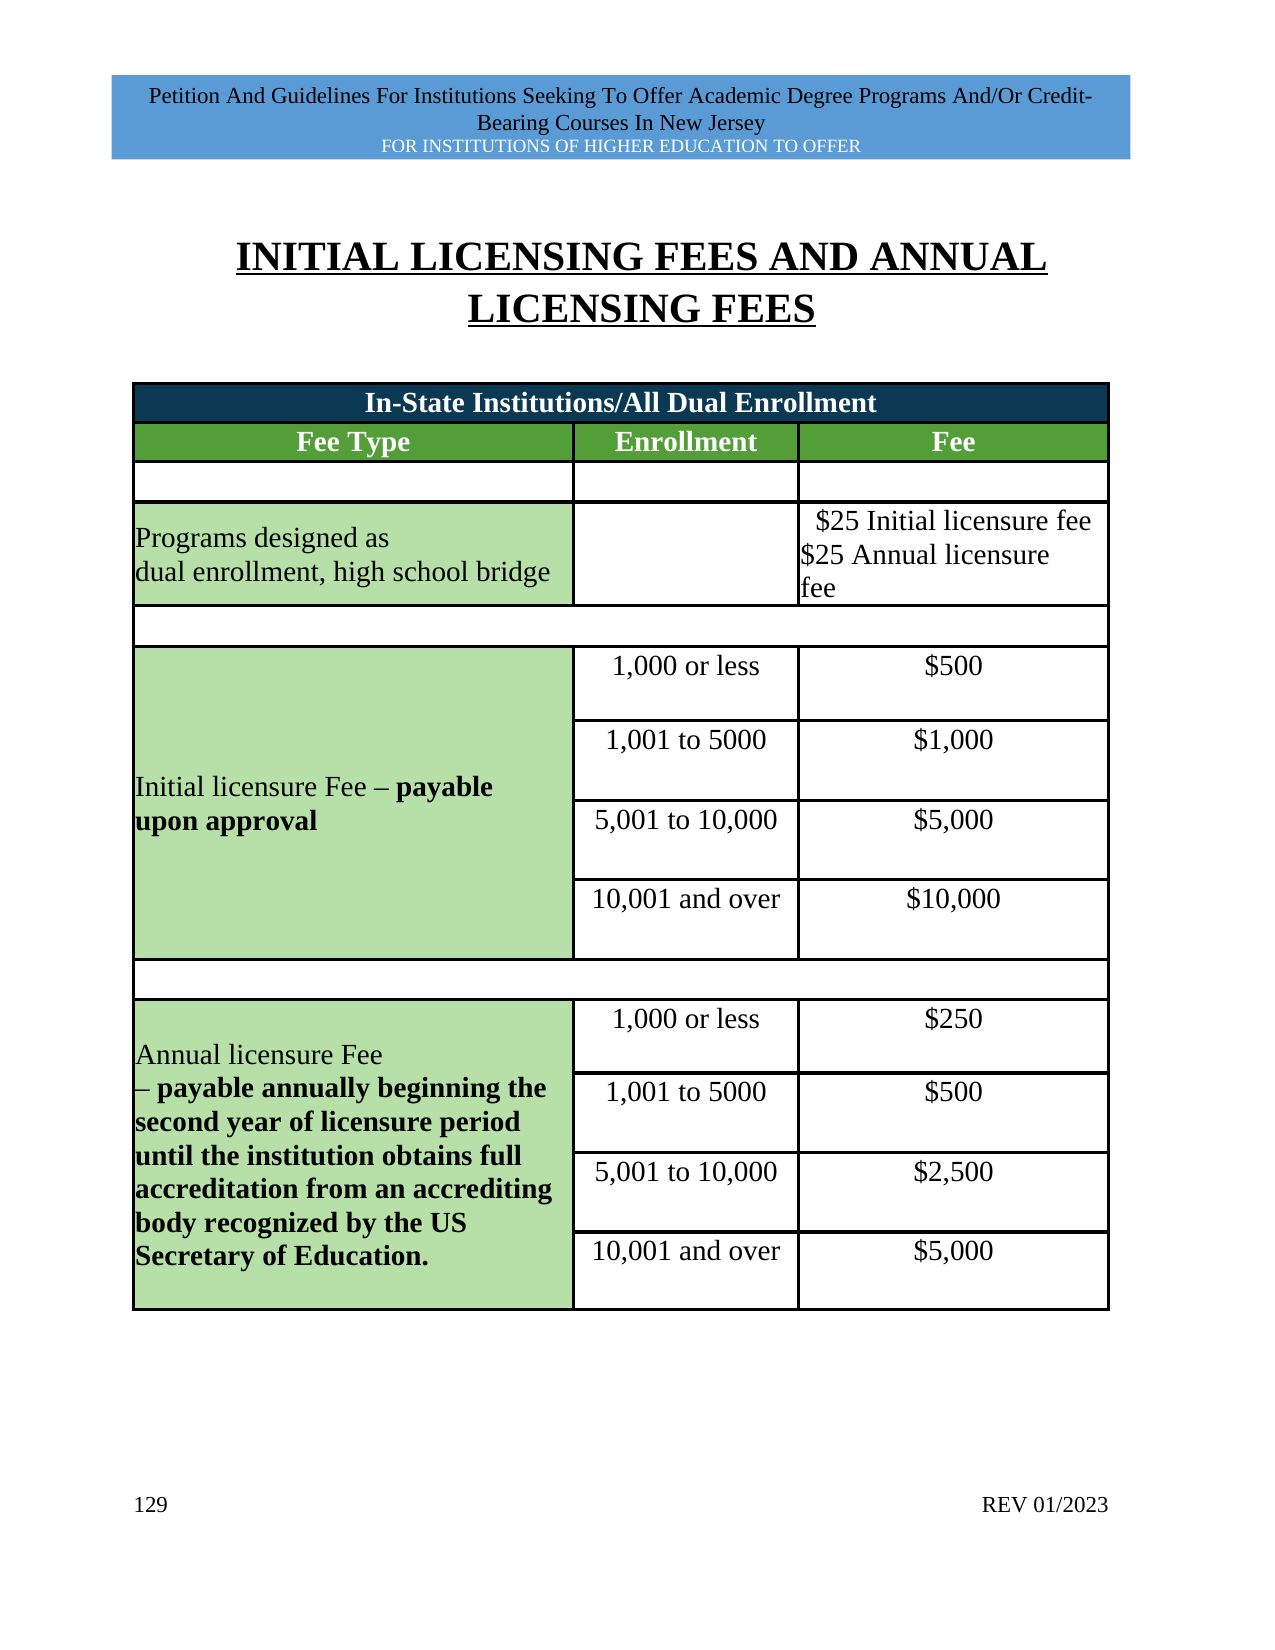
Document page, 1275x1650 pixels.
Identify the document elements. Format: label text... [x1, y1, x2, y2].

table_header In-State Institutions/All Dual Enrollment​ [135, 385, 1107, 421]
table_cell $10,000​ [800, 881, 1107, 958]
table_cell ​ [135, 463, 572, 500]
table_cell Initial licensure Fee – payable upon approval​ [135, 648, 572, 958]
table_cell 5,001 to 10,000​ ​ [575, 802, 797, 878]
table_cell ​ [575, 504, 797, 604]
table_cell $25 Initial licensure fee​ $25 Annual licensure fee​ [800, 504, 1107, 604]
table_cell Enrollment​ [575, 424, 797, 460]
table_cell $250​ [800, 1001, 1107, 1071]
table_cell $1,000​ [800, 722, 1107, 799]
table_cell 1,001 to 5000​ ​ [575, 722, 797, 799]
table_cell ​ [135, 607, 1107, 645]
table_cell Fee​ [800, 424, 1107, 460]
table_cell 1,001 to 5000​ ​ [575, 1075, 797, 1151]
table_cell $5,000​ [800, 1234, 1107, 1308]
table_cell 1,000 or less​ [575, 648, 797, 719]
table_cell $2,500​ [800, 1154, 1107, 1230]
table_cell ​ [575, 463, 797, 500]
table_cell Fee Type​ [135, 424, 572, 460]
text INITIAL LICENSING FEES AND ANNUAL LICENSING FEES [133, 232, 1150, 331]
table_cell Annual licensure Fee – payable annually beginning the second year of licensure period until the institution obtains full accreditation from an accrediting body recognized by the US Secretary of Education.​ [135, 1001, 572, 1308]
table_cell 5,001 to 10,000​ ​ [575, 1154, 797, 1230]
table_cell ​ [800, 463, 1107, 500]
table_cell 1,000 or less​ [575, 1001, 797, 1071]
table_cell Programs designed as dual enrollment, high school bridge​ [135, 504, 572, 604]
table_cell 10,001 and over​ ​ [575, 881, 797, 958]
table_cell ​ [135, 961, 1107, 998]
table_cell $500​ [800, 648, 1107, 719]
table_cell $5,000​ [800, 802, 1107, 878]
table_cell $500​ [800, 1075, 1107, 1151]
table_cell 10,001 and over​ [575, 1234, 797, 1308]
